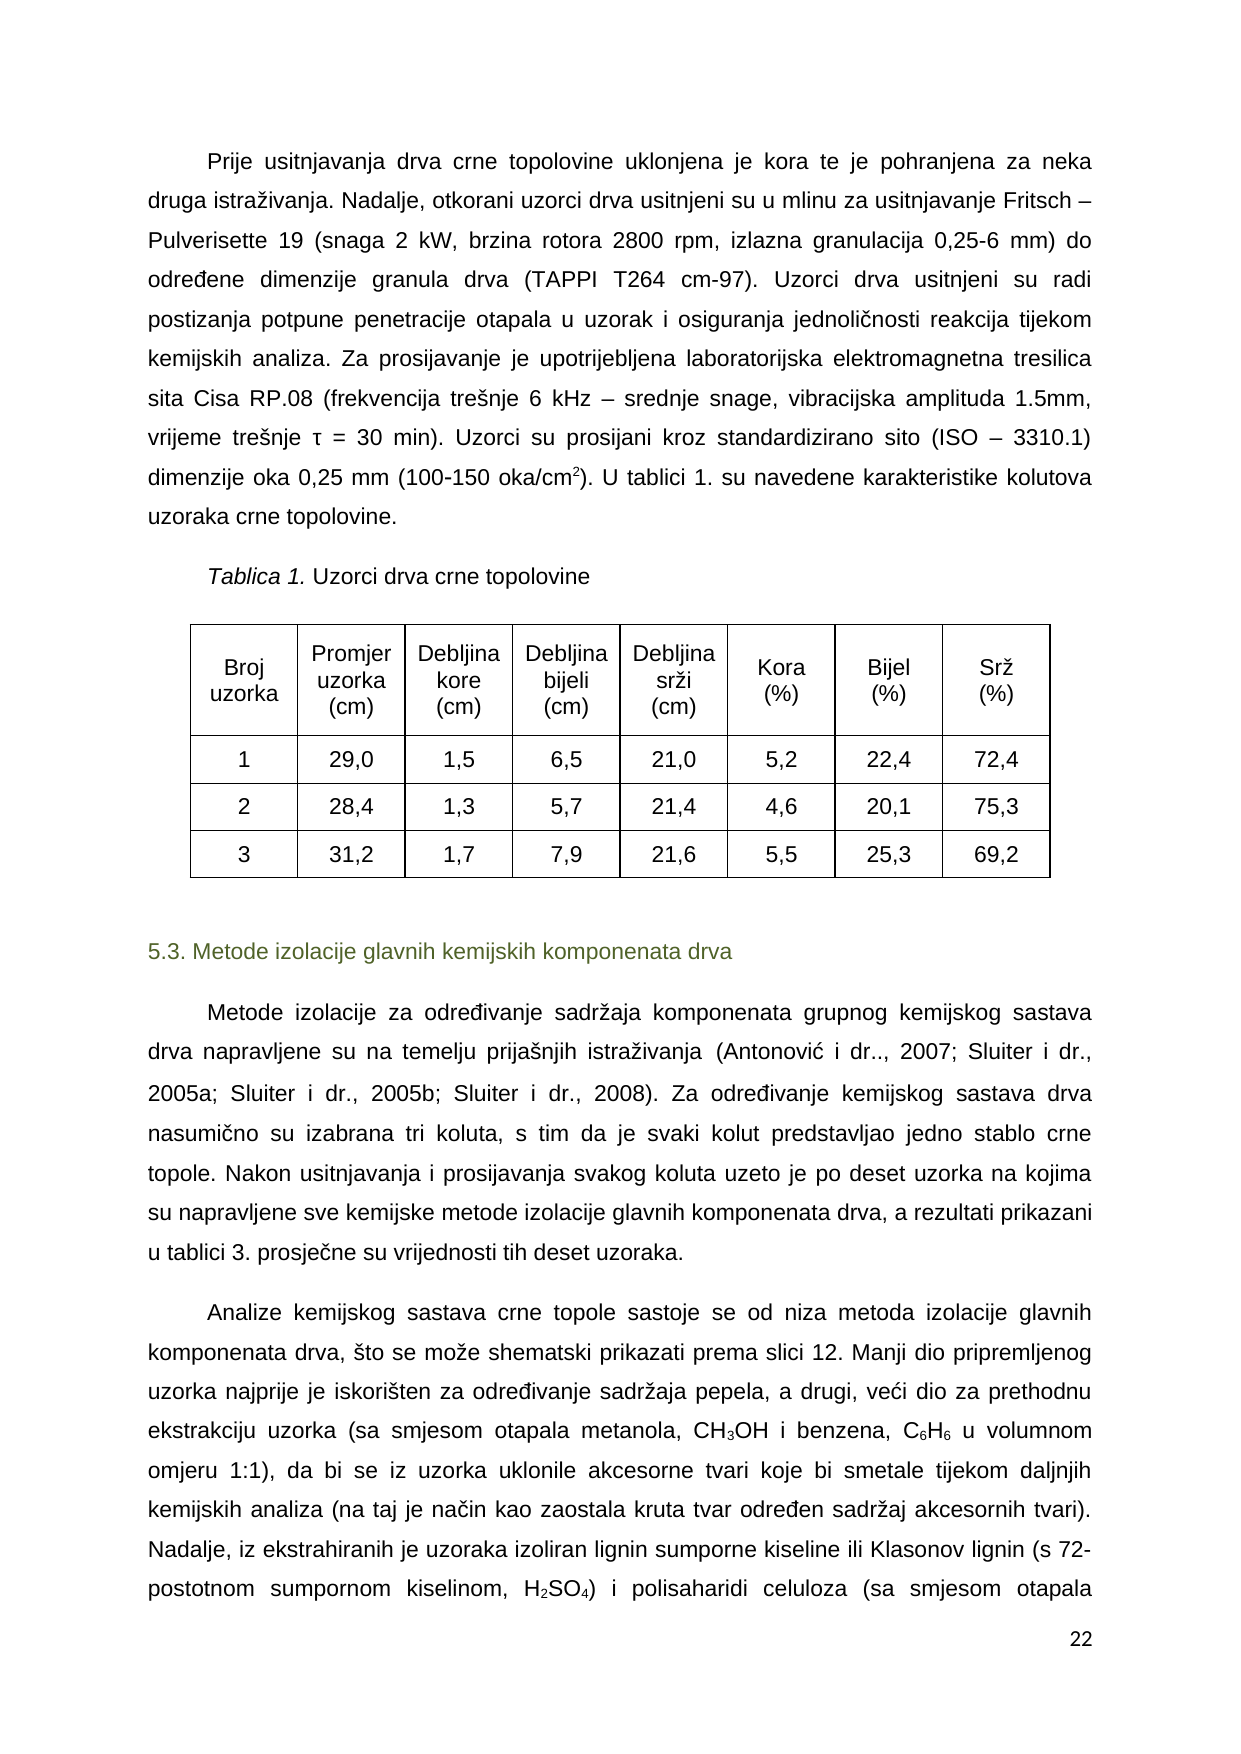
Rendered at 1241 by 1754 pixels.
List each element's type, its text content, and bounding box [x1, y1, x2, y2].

table_cell 21,0 [621, 736, 727, 782]
table_cell 5,5 [728, 831, 834, 877]
table_cell 1,7 [406, 831, 512, 877]
table_header Debljina srži (cm) [621, 625, 727, 735]
table_cell 75,3 [943, 784, 1049, 830]
table_cell 1 [191, 736, 297, 782]
table_cell 22,4 [836, 736, 942, 782]
table_cell 4,6 [728, 784, 834, 830]
table_header Debljina kore (cm) [406, 625, 512, 735]
table_header Bijel (%) [836, 625, 942, 735]
table_cell 3 [191, 831, 297, 877]
table_cell 2 [191, 784, 297, 830]
table_cell 5,7 [513, 784, 619, 830]
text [148, 1299, 1092, 1602]
table_cell 31,2 [298, 831, 404, 877]
table_cell 1,5 [406, 736, 512, 782]
table_cell 25,3 [836, 831, 942, 877]
table_cell 28,4 [298, 784, 404, 830]
table_cell 72,4 [943, 736, 1049, 782]
table_cell 29,0 [298, 736, 404, 782]
text Prije usitnjavanja drva crne topolovine uklonjena je kora te je pohranjena za neka druga istraživanja. Nadalje, otkorani uzorci drva usitnjeni su u mlinu za usitnjavanje Fritsch – Pulverisette 19 (snaga 2 kW, brzina rotora 2800 rpm, izlazna granulacija 0,25-6 mm) do određene dimenzije granula drva (TAPPI T264 cm-97). Uzorci drva usitnjeni su radi postizanja potpune penetracije otapala u uzorak i osiguranja jednoličnosti reakcija tijekom kemijskih analiza. Za prosijavanje je upotrijebljena laboratorijska elektromagnetna tresilica sita Cisa RP.08 (frekvencija trešnje 6 kHz – srednje snage, vibracijska amplituda 1.5mm, vrijeme trešnje τ = 30 min). Uzorci su prosijani kroz standardizirano sito (ISO – 3310.1) dimenzije oka 0,25 mm (100150 oka/cm2). U tablici 1. su navedene karakteristike kolutova uzoraka crne topolovine. [148, 148, 1092, 529]
table_cell 21,6 [621, 831, 727, 877]
table_cell 20,1 [836, 784, 942, 830]
text 5.3. Metode izolacije glavnih kemijskih komponenata drva [148, 938, 1092, 965]
text Metode izolacije za određivanje sadržaja komponenata grupnog kemijskog sastava drva napravljene su na temelju prijašnjih istraživanja (Antonović i dr.., 2007; Sluiter i dr., 2005a; Sluiter i dr., 2005b; Sluiter i dr., 2008). Za određivanje kemijskog sastava drva nasumično su izabrana tri koluta, s tim da je svaki kolut predstavljao jedno stablo crne topole. Nakon usitnjavanja i prosijavanja svakog koluta uzeto je po deset uzorka na kojima su napravljene sve kemijske metode izolacije glavnih komponenata drva, a rezultati prikazani u tablici 3. prosječne su vrijednosti tih deset uzoraka. [148, 999, 1092, 1038]
table_header Broj uzorka [191, 625, 297, 735]
table_header Debljina bijeli (cm) [513, 625, 619, 735]
table_header Promjer uzorka (cm) [298, 625, 404, 735]
table_cell 1,3 [406, 784, 512, 830]
table_cell 69,2 [943, 831, 1049, 877]
text Tablica 1. Uzorci drva crne topolovine [148, 563, 1092, 590]
text Metode izolacije za određivanje sadržaja komponenata grupnog kemijskog sastava drva napravljene su na temelju prijašnjih istraživanja (Antonović i dr.., 2007; Sluiter i dr., 2005a; Sluiter i dr., 2005b; Sluiter i dr., 2008). Za određivanje kemijskog sastava drva nasumično su izabrana tri koluta, s tim da je svaki kolut predstavljao jedno stablo crne topole. Nakon usitnjavanja i prosijavanja svakog koluta uzeto je po deset uzorka na kojima su napravljene sve kemijske metode izolacije glavnih komponenata drva, a rezultati prikazani u tablici 3. prosječne su vrijednosti tih deset uzoraka. [148, 1064, 1092, 1265]
table_cell 6,5 [513, 736, 619, 782]
table_header Srž (%) [943, 625, 1049, 735]
table_cell 21,4 [621, 784, 727, 830]
table_cell 5,2 [728, 736, 834, 782]
table_cell 7,9 [513, 831, 619, 877]
table_header Kora (%) [728, 625, 834, 735]
